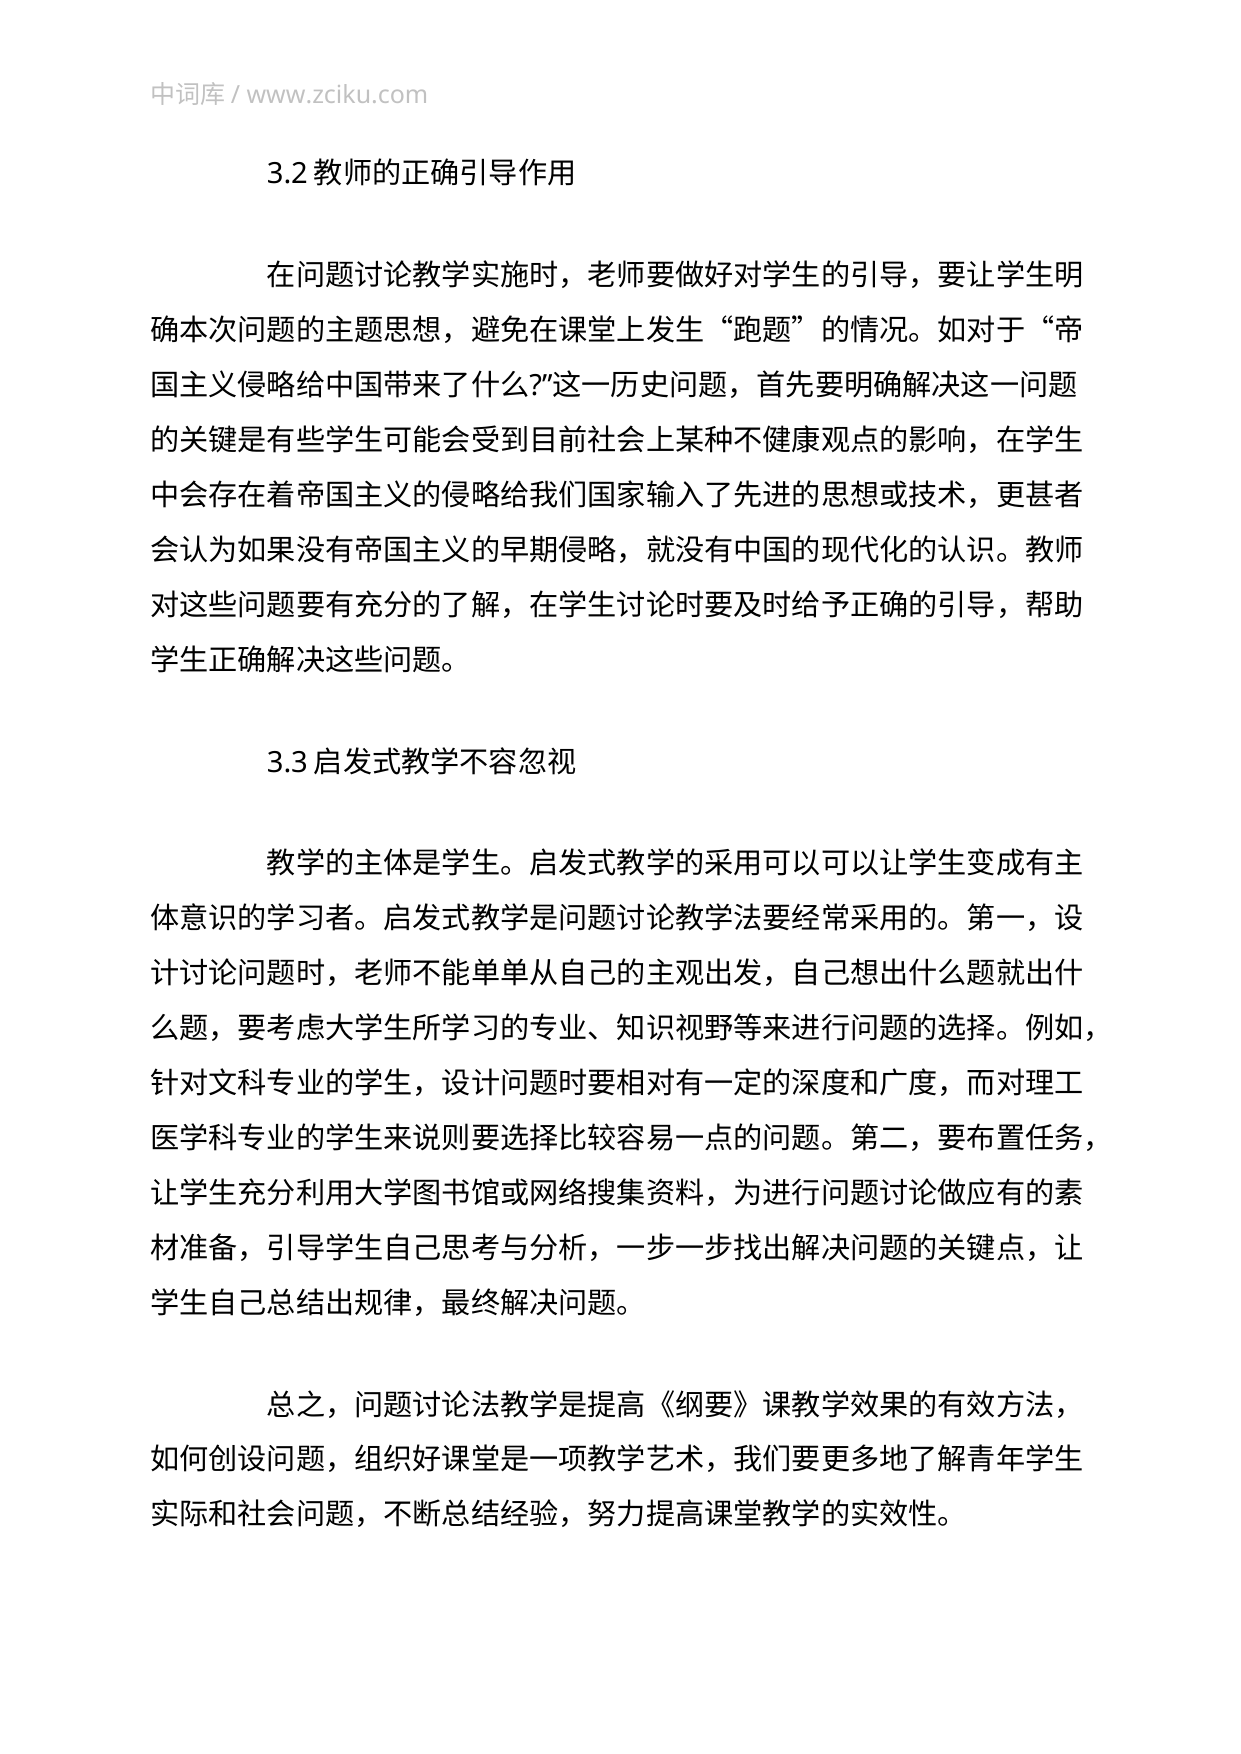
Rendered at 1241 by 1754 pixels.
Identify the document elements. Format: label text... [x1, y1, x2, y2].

text 总之，问题讨论法教学是提高《纲要》课教学效果的有效方法，如何创设问题，组织好课堂是一项教学艺术，我们要更多地了解青年学生实际和社会问题，不断总结经验，努力提高课堂教学的实效性。 [150, 1381, 1090, 1533]
text 3.3启发式教学不容忽视 [150, 738, 1090, 781]
text 3.2教师的正确引导作用 [150, 150, 1090, 192]
text 教学的主体是学生。启发式教学的采用可以可以让学生变成有主体意识的学习者。启发式教学是问题讨论教学法要经常采用的。第一，设计讨论问题时，老师不能单单从自己的主观出发，自己想出什么题就出什么题，要考虑大学生所学习的专业、知识视野等来进行问题的选择。例如，针对文科专业的学生，设计问题时要相对有一定的深度和广度，而对理工医学科专业的学生来说则要选择比较容易一点的问题。第二，要布置任务，让学生充分利用大学图书馆或网络搜集资料，为进行问题讨论做应有的素材准备，引导学生自己思考与分析，一步一步找出解决问题的关键点，让学生自己总结出规律，最终解决问题。 [150, 840, 1090, 1322]
text 在问题讨论教学实施时，老师要做好对学生的引导，要让学生明确本次问题的主题思想，避免在课堂上发生“跑题”的情况。如对于“帝国主义侵略给中国带来了什么?”这一历史问题，首先要明确解决这一问题的关键是有些学生可能会受到目前社会上某种不健康观点的影响，在学生中会存在着帝国主义的侵略给我们国家输入了先进的思想或技术，更甚者会认为如果没有帝国主义的早期侵略，就没有中国的现代化的认识。教师对这些问题要有充分的了解，在学生讨论时要及时给予正确的引导，帮助学生正确解决这些问题。 [150, 252, 1090, 679]
